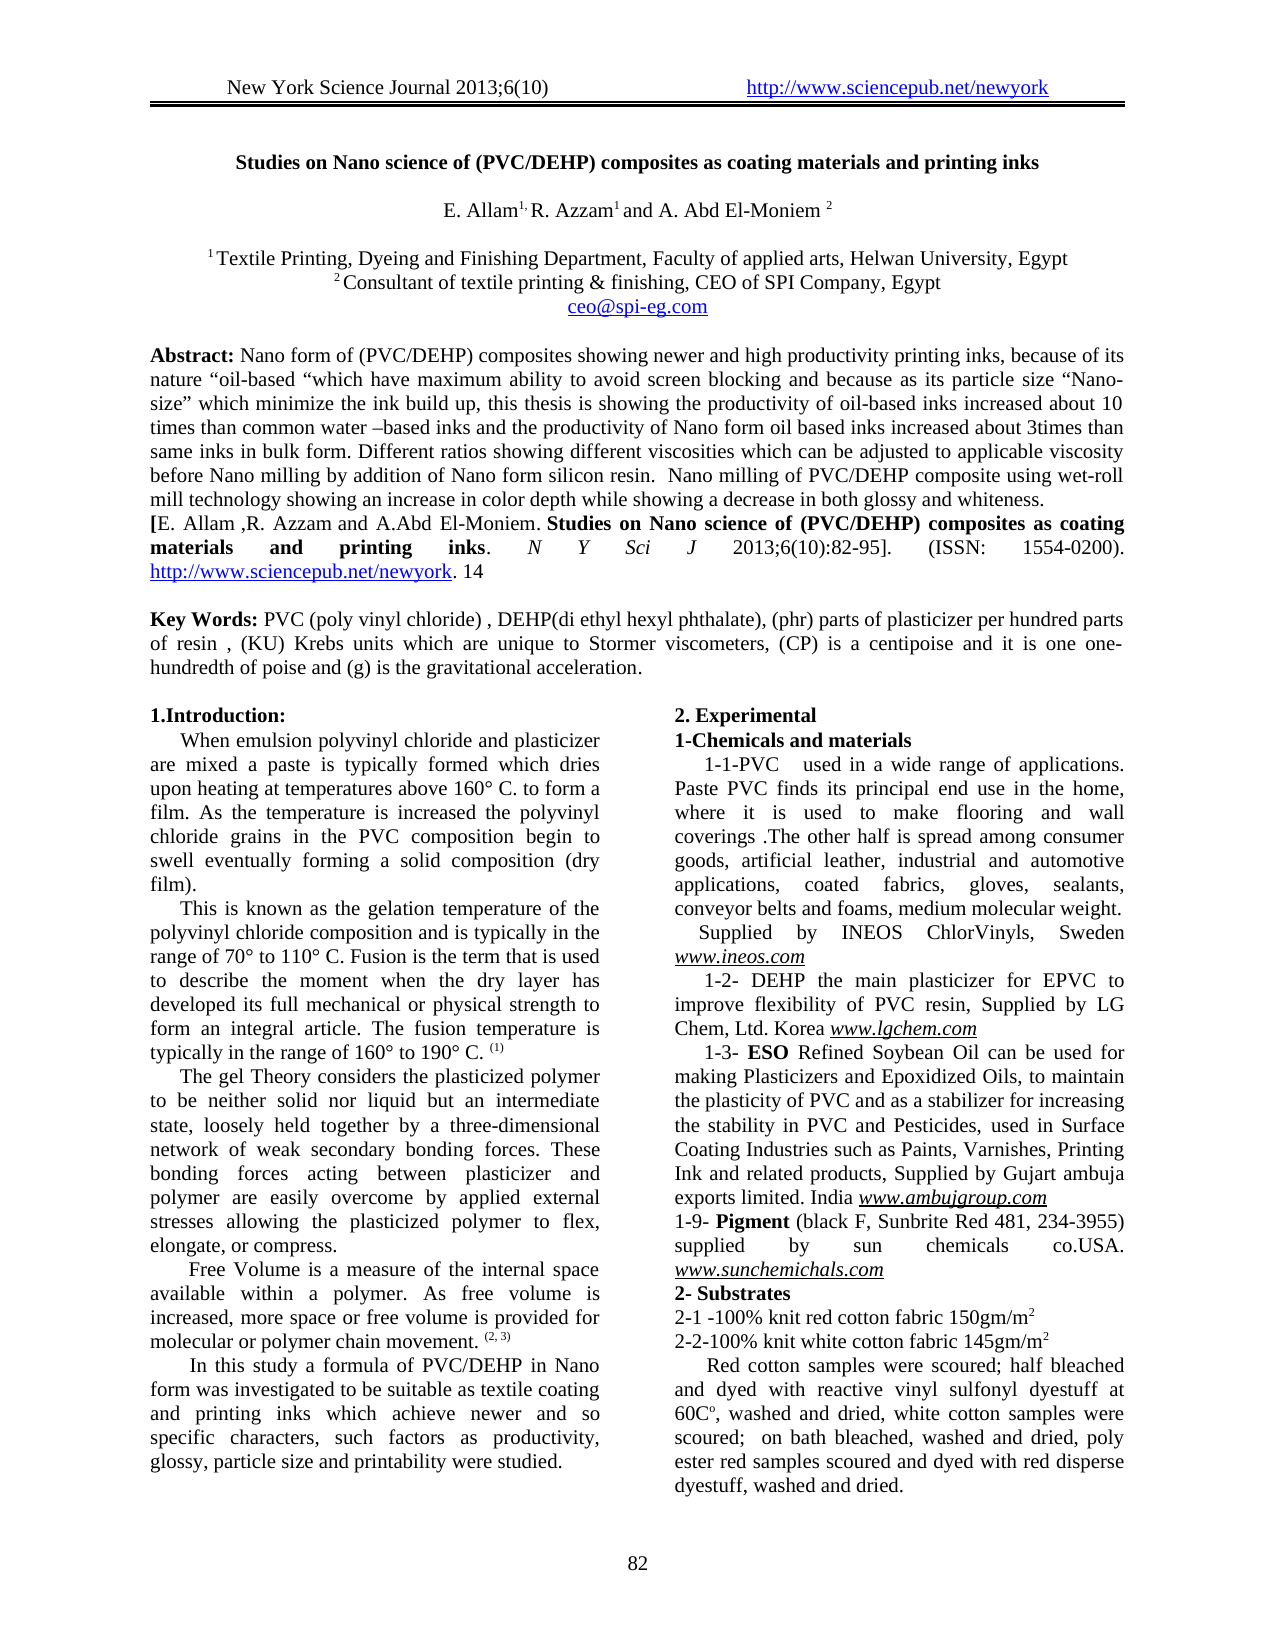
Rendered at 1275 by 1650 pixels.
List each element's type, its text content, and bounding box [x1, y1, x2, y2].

subtitle When emulsion polyvinyl chloride and plasticizer are mixed a paste is typically formed which dries upon heating at temperatures above 160° C. to form a film. As the temperature is increased the polyvinyl chloride grains in the PVC composition begin to swell eventually forming a solid composition (dry film). [150, 727, 601, 896]
text 1 Textile Printing, Dyeing and Finishing Department, Faculty of applied arts, Helwan University, Egypt [150, 246, 1125, 270]
text Key Words: PVC (poly vinyl chloride) , DEHP(di ethyl hexyl phthalate), (phr) parts of plasticizer per hundred parts of resin , (KU) Krebs units which are unique to Stormer viscometers, (CP) is a centipoise and it is one one-hundredth of poise and (g) is the gravitational acceleration. [150, 607, 1125, 679]
text E. Allam1, R. Azzam1 and A. Abd El-Moniem 2 [150, 198, 1125, 222]
text Supplied by INEOS ChlorVinyls, Sweden www.ineos.com [674, 920, 1125, 968]
text Red cotton samples were scoured; half bleached and dyed with reactive vinyl sulfonyl dyestuff at 60Co, washed and dried, white cotton samples were scoured; on bath bleached, washed and dried, poly ester red samples scoured and dyed with red disperse dyestuff, washed and dried. [674, 1353, 1125, 1497]
subtitle This is known as the gelation temperature of the polyvinyl chloride composition and is typically in the range of 70° to 110° C. Fusion is the term that is used to describe the moment when the dry layer has developed its full mechanical or physical strength to form an integral article. The fusion temperature is typically in the range of 160° to 190° C. (1) [150, 896, 601, 1064]
text [E. Allam ,R. Azzam and A.Abd El-Moniem. Studies on Nano science of (PVC/DEHP) composites as coating materials and printing inks. N Y Sci J 2013;6(10):82-95]. (ISSN: 1554-0200). http://www.sciencepub.net/newyork. 14 [150, 511, 1125, 583]
text 2-1 -100% knit red cotton fabric 150gm/m2 [674, 1305, 1125, 1329]
text 1-2- DEHP the main plasticizer for EPVC to improve flexibility of PVC resin, Supplied by LG Chem, Ltd. Korea www.lgchem.com [674, 968, 1125, 1040]
text 1.Introduction: [150, 703, 601, 727]
text In this study a formula of PVC/DEHP in Nano form was investigated to be suitable as textile coating and printing inks which achieve newer and so specific characters, such factors as productivity, glossy, particle size and printability were studied. [150, 1353, 601, 1473]
text The gel Theory considers the plasticized polymer to be neither solid nor liquid but an intermediate state, loosely held together by a three-dimensional network of weak secondary bonding forces. These bonding forces acting between plasticizer and polymer are easily overcome by applied external stresses allowing the plasticized polymer to flex, elongate, or compress. [150, 1064, 601, 1257]
text 2- Substrates [674, 1281, 1125, 1305]
text 1-Chemicals and materials [674, 727, 1125, 752]
text ceo@spi-eg.com [150, 294, 1125, 318]
text 2. Experimental [674, 703, 1125, 727]
text 1-9- Pigment (black F, Sunbrite Red 481, 234-3955) supplied by sun chemicals co.USA. www.sunchemichals.com [674, 1209, 1125, 1281]
text Studies on Nano science of (PVC/DEHP) composites as coating materials and printing inks [150, 150, 1125, 174]
text Free Volume is a measure of the internal space available within a polymer. As free volume is increased, more space or free volume is provided for molecular or polymer chain movement. (2, 3) [150, 1257, 601, 1353]
text 2-2-100% knit white cotton fabric 145gm/m2 [674, 1329, 1125, 1353]
text 1-1-PVC used in a wide range of applications. Paste PVC finds its principal end use in the home, where it is used to make flooring and wall coverings .The other half is spread among consumer goods, artificial leather, industrial and automotive applications, coated fabrics, gloves, sealants, conveyor belts and foams, medium molecular weight. [674, 752, 1125, 920]
text 2 Consultant of textile printing & finishing, CEO of SPI Company, Egypt [150, 270, 1125, 294]
text Abstract: Nano form of (PVC/DEHP) composites showing newer and high productivity printing inks, because of its nature “oil-based “which have maximum ability to avoid screen blocking and because as its particle size “Nano-size” which minimize the ink build up, this thesis is showing the productivity of oil-based inks increased about 10 times than common water –based inks and the productivity of Nano form oil based inks increased about 3times than same inks in bulk form. Different ratios showing different viscosities which can be adjusted to applicable viscosity before Nano milling by addition of Nano form silicon resin. Nano milling of PVC/DEHP composite using wet-roll mill technology showing an increase in color depth while showing a decrease in both glossy and whiteness. [150, 342, 1125, 511]
text 1-3- ESO Refined Soybean Oil can be used for making Plasticizers and Epoxidized Oils, to maintain the plasticity of PVC and as a stabilizer for increasing the stability in PVC and Pesticides, used in Surface Coating Industries such as Paints, Varnishes, Printing Ink and related products, Supplied by Gujart ambuja exports limited. India www.ambujgroup.com [674, 1040, 1125, 1209]
